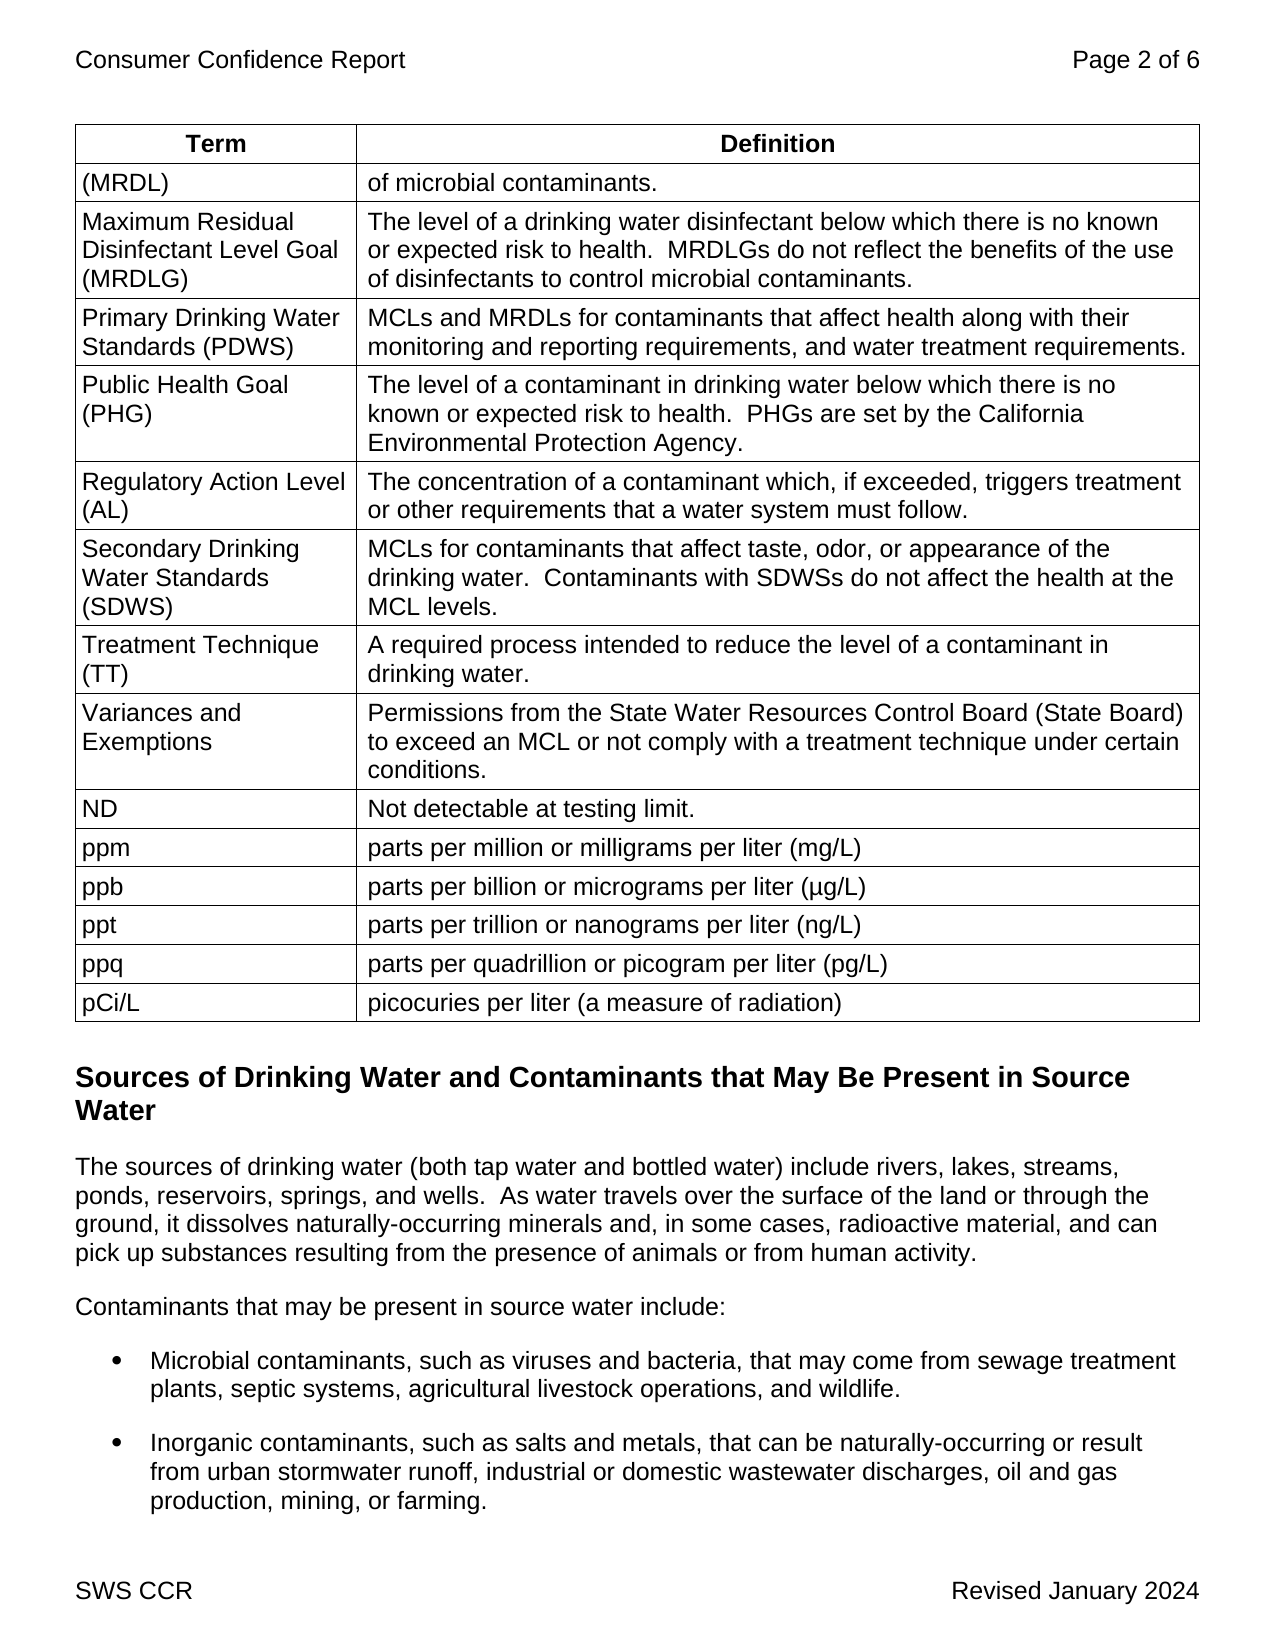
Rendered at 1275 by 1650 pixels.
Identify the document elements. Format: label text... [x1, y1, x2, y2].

table_cell parts per million or milligrams per liter (mg/L) [357, 829, 1199, 866]
table_cell Permissions from the State Water Resources Control Board (State Board) to exceed an MCL or not comply with a treatment technique under certain conditions. [357, 694, 1199, 789]
table_cell The level of a contaminant in drinking water below which there is no known or expected risk to health. PHGs are set by the California Environmental Protection Agency. [357, 366, 1199, 461]
table_cell Public Health Goal (PHG) [76, 366, 356, 461]
subtitle Sources of Drinking Water and Contaminants that May Be Present in Source Water [75, 1060, 1200, 1127]
table_cell The concentration of a contaminant which, if exceeded, triggers treatment or other requirements that a water system must follow. [357, 462, 1199, 529]
table_cell Primary Drinking Water Standards (PDWS) [76, 299, 356, 365]
table_cell ppt [76, 906, 356, 944]
table_cell parts per billion or micrograms per liter (µg/L) [357, 867, 1199, 905]
table_cell Variances and Exemptions [76, 694, 356, 789]
table_cell Secondary Drinking Water Standards (SDWS) [76, 530, 356, 625]
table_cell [76, 164, 356, 201]
table_cell ppq [76, 945, 356, 982]
table_cell picocuries per liter (a measure of radiation) [357, 984, 1199, 1021]
table_cell Regulatory Action Level (AL) [76, 462, 356, 529]
table_cell ppm [76, 829, 356, 866]
text Contaminants that may be present in source water include: [75, 1292, 1200, 1321]
table_cell MCLs and MRDLs for contaminants that affect health along with their monitoring and reporting requirements, and water treatment requirements. [357, 299, 1199, 365]
table_header Definition [357, 125, 1199, 162]
table_cell parts per quadrillion or picogram per liter (pg/L) [357, 945, 1199, 982]
table_cell Treatment Technique (TT) [76, 626, 356, 692]
table_header Term [76, 125, 356, 162]
table_cell ND [76, 790, 356, 827]
table_cell parts per trillion or nanograms per liter (ng/L) [357, 906, 1199, 944]
table_cell The level of a drinking water disinfectant below which there is no known or expected risk to health. MRDLGs do not reflect the benefits of the use of disinfectants to control microbial contaminants. [357, 202, 1199, 297]
table_cell ppb [76, 867, 356, 905]
table_cell pCi/L [76, 984, 356, 1021]
table_cell Not detectable at testing limit. [357, 790, 1199, 827]
text The sources of drinking water (both tap water and bottled water) include rivers, lakes, streams, ponds, reservoirs, springs, and wells. As water travels over the surface of the land or through the ground, it dissolves naturally-occurring minerals and, in some cases, radioactive material, and can pick up substances resulting from the presence of animals or from human activity. [75, 1152, 1200, 1267]
table_cell Maximum Residual Disinfectant Level Goal (MRDLG) [76, 202, 356, 297]
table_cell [357, 164, 1199, 201]
list Microbial contaminants, such as viruses and bacteria, that may come from sewage treatment plants, septic systems, agricultural livestock operations, and wildlife. [112, 1346, 1200, 1403]
list Inorganic contaminants, such as salts and metals, that can be naturally-occurring or result from urban stormwater runoff, industrial or domestic wastewater discharges, oil and gas production, mining, or farming. [112, 1428, 1200, 1514]
table_cell MCLs for contaminants that affect taste, odor, or appearance of the drinking water. Contaminants with SDWSs do not affect the health at the MCL levels. [357, 530, 1199, 625]
table_cell A required process intended to reduce the level of a contaminant in drinking water. [357, 626, 1199, 692]
